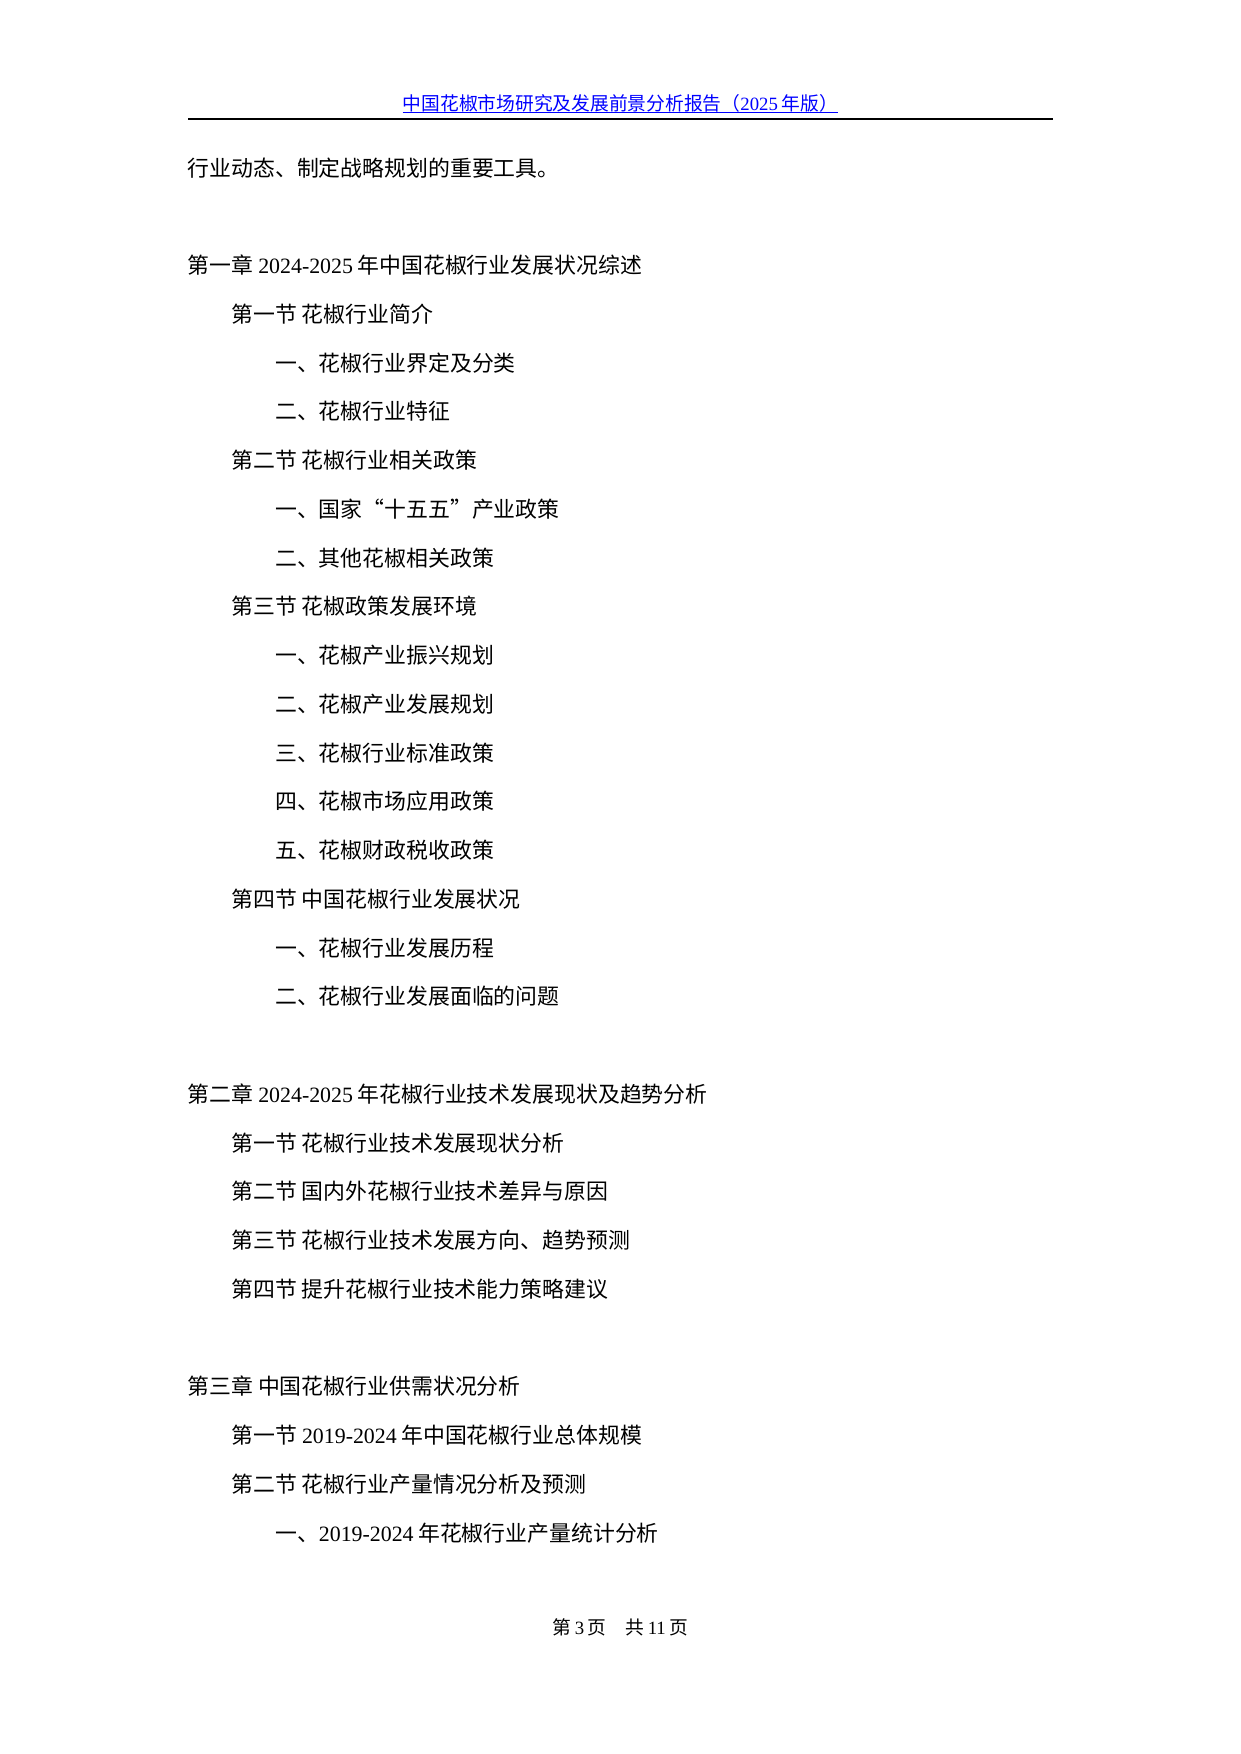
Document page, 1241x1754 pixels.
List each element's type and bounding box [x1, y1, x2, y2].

text [187, 150, 1053, 1548]
